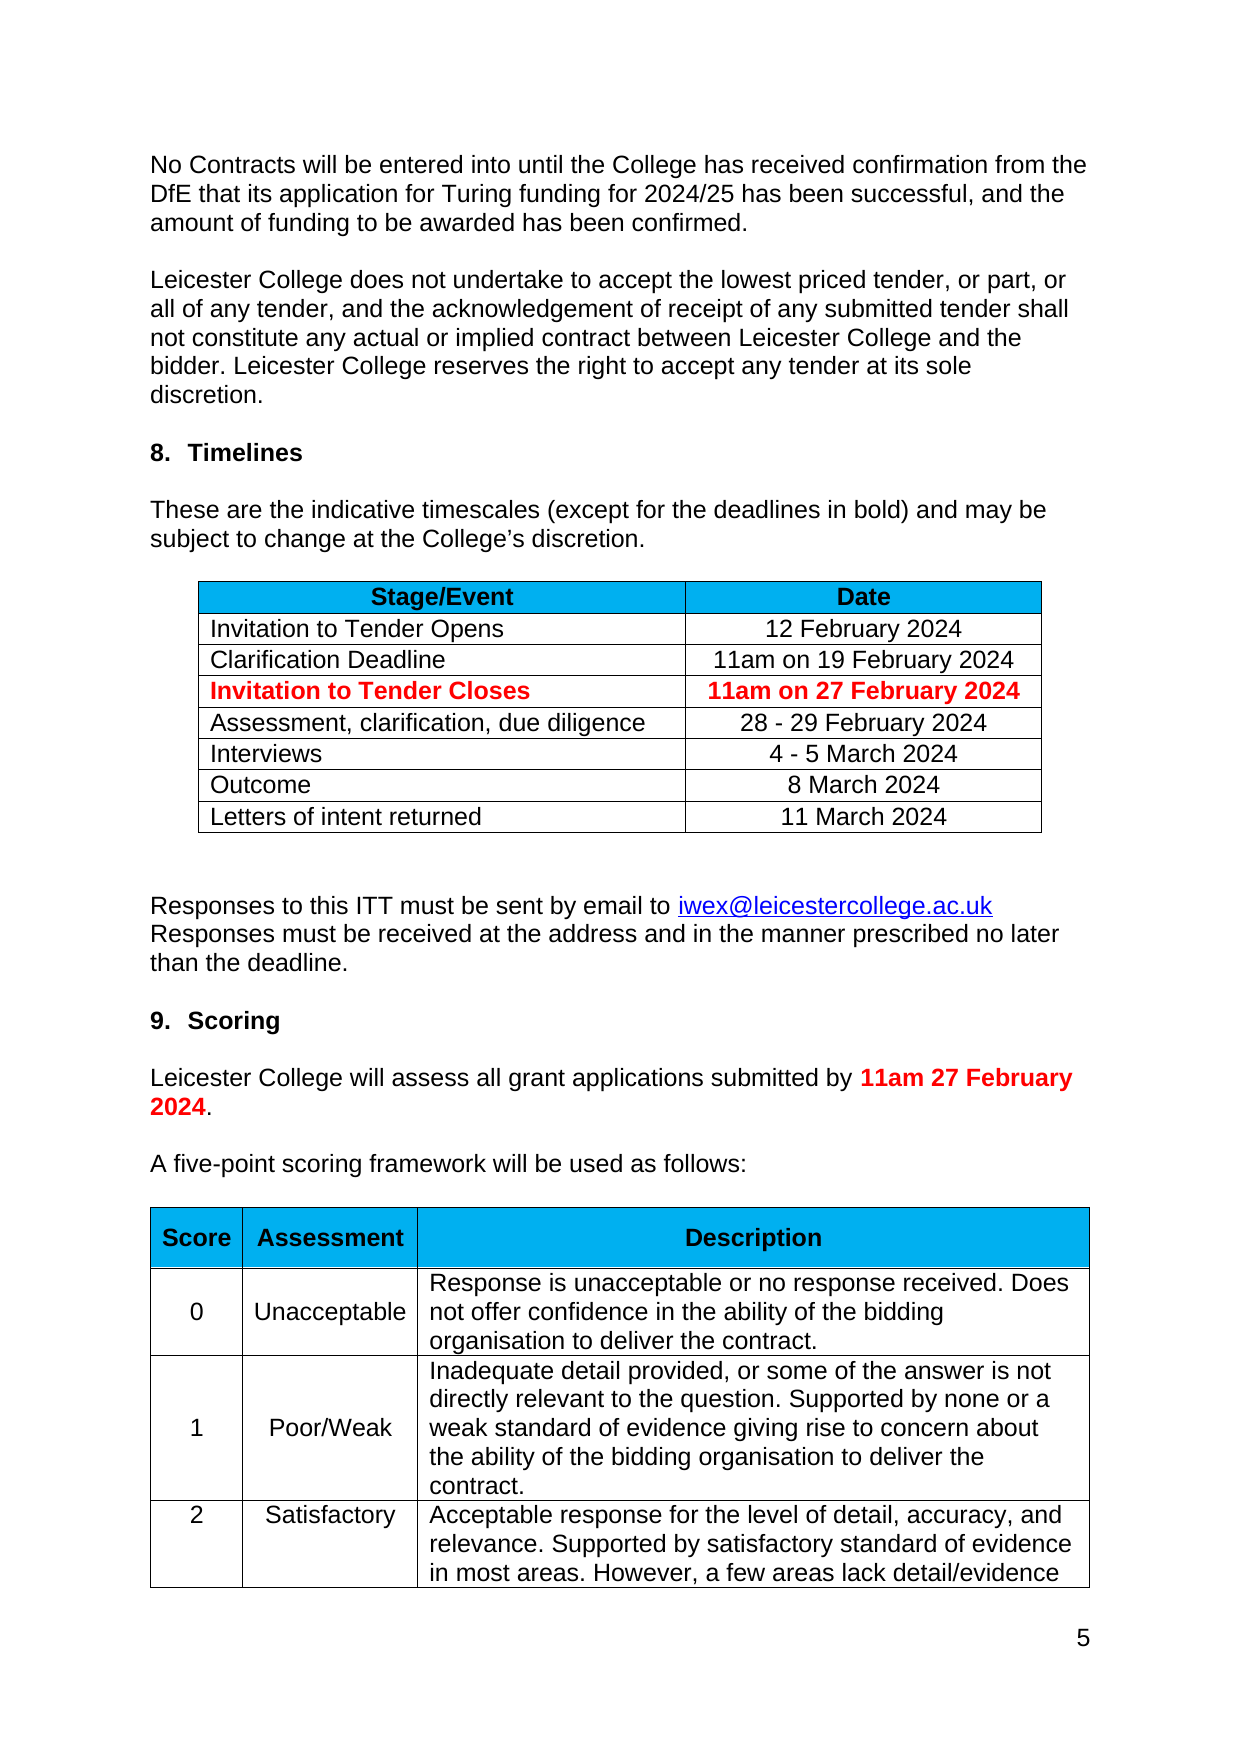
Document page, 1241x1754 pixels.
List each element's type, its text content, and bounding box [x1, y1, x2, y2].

table_cell 8 March 2024 [686, 770, 1041, 801]
table_cell Unacceptable [243, 1269, 417, 1355]
table_cell 12 February 2024 [686, 614, 1041, 644]
table_header Stage/Event [199, 582, 685, 613]
table_cell Inadequate detail provided, or some of the answer is not directly relevant to the question. Supported by none or a weak standard of evidence giving rise to concern about the ability of the bidding organisation to deliver the contract. [418, 1356, 1089, 1499]
table_cell Outcome [199, 770, 685, 801]
table_cell 1 [151, 1356, 242, 1499]
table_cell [418, 1501, 1089, 1587]
table_header Score [151, 1208, 242, 1267]
table_cell Invitation to Tender Opens [199, 614, 685, 644]
table_cell Assessment, clarification, due diligence [199, 708, 685, 738]
list Timelines [150, 437, 1090, 466]
table_cell 11am on 27 February 2024 [686, 676, 1041, 707]
text Responses to this ITT must be sent by email to iwex@leicestercollege.ac.uk Responses must be received at the address and in the manner prescribed no later than the deadline. [150, 891, 1090, 977]
table_cell Letters of intent returned [199, 802, 685, 832]
table_cell Invitation to Tender Closes [199, 676, 685, 707]
table_cell 0 [151, 1269, 242, 1355]
table_cell 28 - 29 February 2024 [686, 708, 1041, 738]
table_cell 11am on 19 February 2024 [686, 645, 1041, 675]
table_cell Interviews [199, 739, 685, 769]
table_cell Poor/Weak [243, 1356, 417, 1499]
table_header Description [418, 1208, 1089, 1267]
text No Contracts will be entered into until the College has received confirmation from the DfE that its application for Turing funding for 2024/25 has been successful, and the amount of funding to be awarded has been confirmed. [150, 150, 1090, 236]
table_cell 11 March 2024 [686, 802, 1041, 832]
table_header Assessment [243, 1208, 417, 1267]
list Scoring [150, 1006, 1090, 1034]
text Leicester College will assess all grant applications submitted by 11am 27 February 2024. [150, 1063, 1090, 1121]
table_cell Response is unacceptable or no response received. Does not offer confidence in the ability of the bidding organisation to deliver the contract. [418, 1269, 1089, 1355]
text These are the indicative timescales (except for the deadlines in bold) and may be subject to change at the College’s discretion. [150, 495, 1090, 552]
text Leicester College does not undertake to accept the lowest priced tender, or part, or all of any tender, and the acknowledgement of receipt of any submitted tender shall not constitute any actual or implied contract between Leicester College and the bidder. Leicester College reserves the right to accept any tender at its sole discretion. [150, 265, 1090, 409]
table_cell Satisfactory [243, 1501, 417, 1587]
table_cell Clarification Deadline [199, 645, 685, 675]
text A five-point scoring framework will be used as follows: [150, 1149, 1090, 1178]
table_header Date [686, 582, 1041, 613]
table_cell 2 [151, 1501, 242, 1587]
table_cell 4 - 5 March 2024 [686, 739, 1041, 769]
